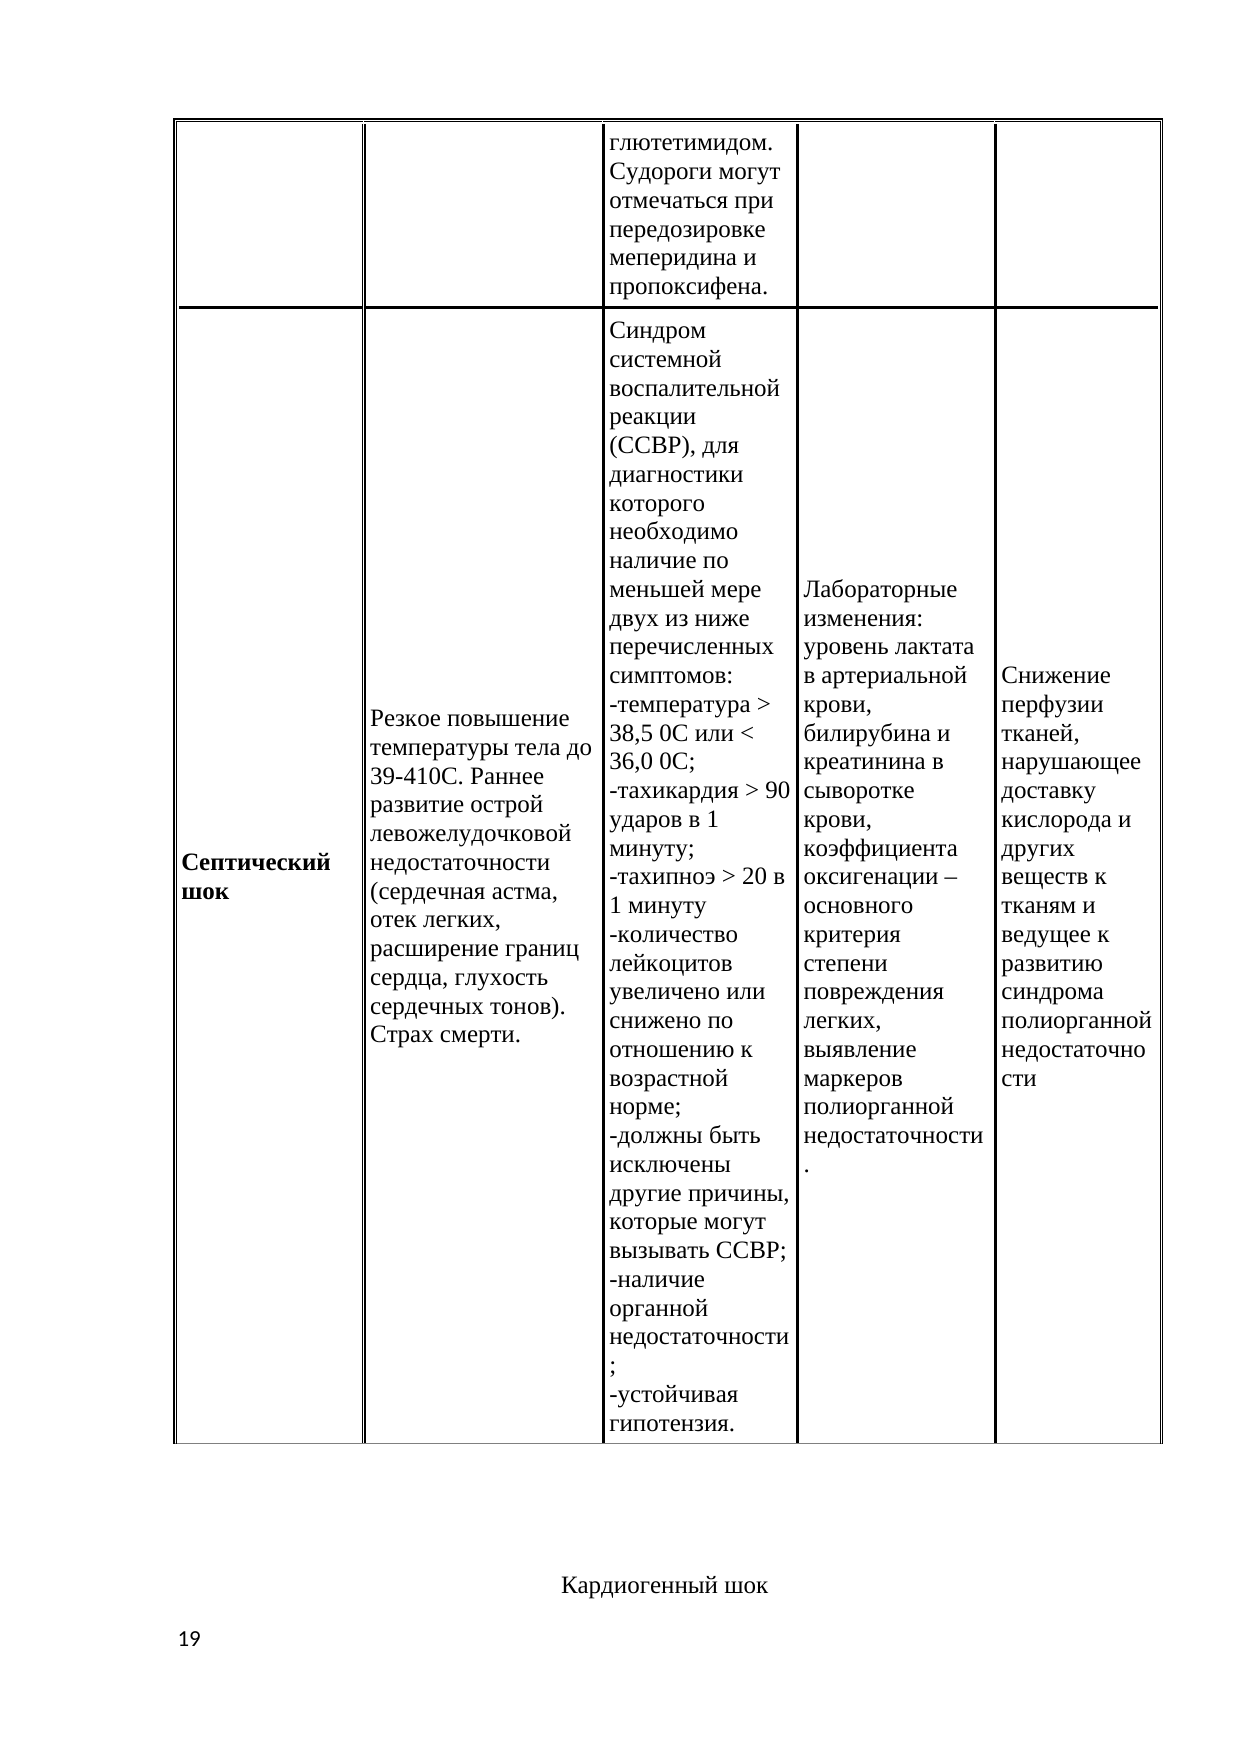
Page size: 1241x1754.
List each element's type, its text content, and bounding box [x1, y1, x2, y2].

table_cell Синдром системной воспалительной реакции (ССВР), для диагностики которого необходимо наличие по меньшей мере двух из ниже перечисленных симптомов: -температура > 38,5 0C или < 36,0 0С; -тахикардия > 90 ударов в 1 минуту; -тахипноэ > 20 в 1 минуту -количество лейкоцитов увеличено или снижено по отношению к возрастной норме; -должны быть исключены другие причины, которые могут вызывать ССВР; -наличие органной недостаточности; -устойчивая гипотензия. [605, 309, 796, 1442]
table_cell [797, 120, 995, 306]
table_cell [995, 122, 1160, 306]
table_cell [603, 122, 797, 306]
table_cell Снижение перфузии тканей, нарушающее доставку кислорода и других веществ к тканям и ведущее к развитию синдрома полиорганной недостаточности [997, 306, 1160, 1442]
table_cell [177, 120, 364, 306]
table_cell Резкое повышение температуры тела до 39-410С. Раннее развитие острой левожелудочковой недостаточности (сердечная астма, отек легких, расширение границ сердца, глухость сердечных тонов). Страх смерти. [366, 309, 602, 1442]
table_cell Септический шок [177, 306, 362, 1442]
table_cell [364, 120, 603, 306]
text Кардиогенный шок [177, 1571, 1152, 1599]
table_cell Лабораторные изменения: уровень лактата в артериальной крови, билирубина и креатинина в сыворотке крови, коэффициента оксигенации – основного критерия степени повреждения легких, выявление маркеров полиорганной недостаточности. [799, 309, 994, 1442]
